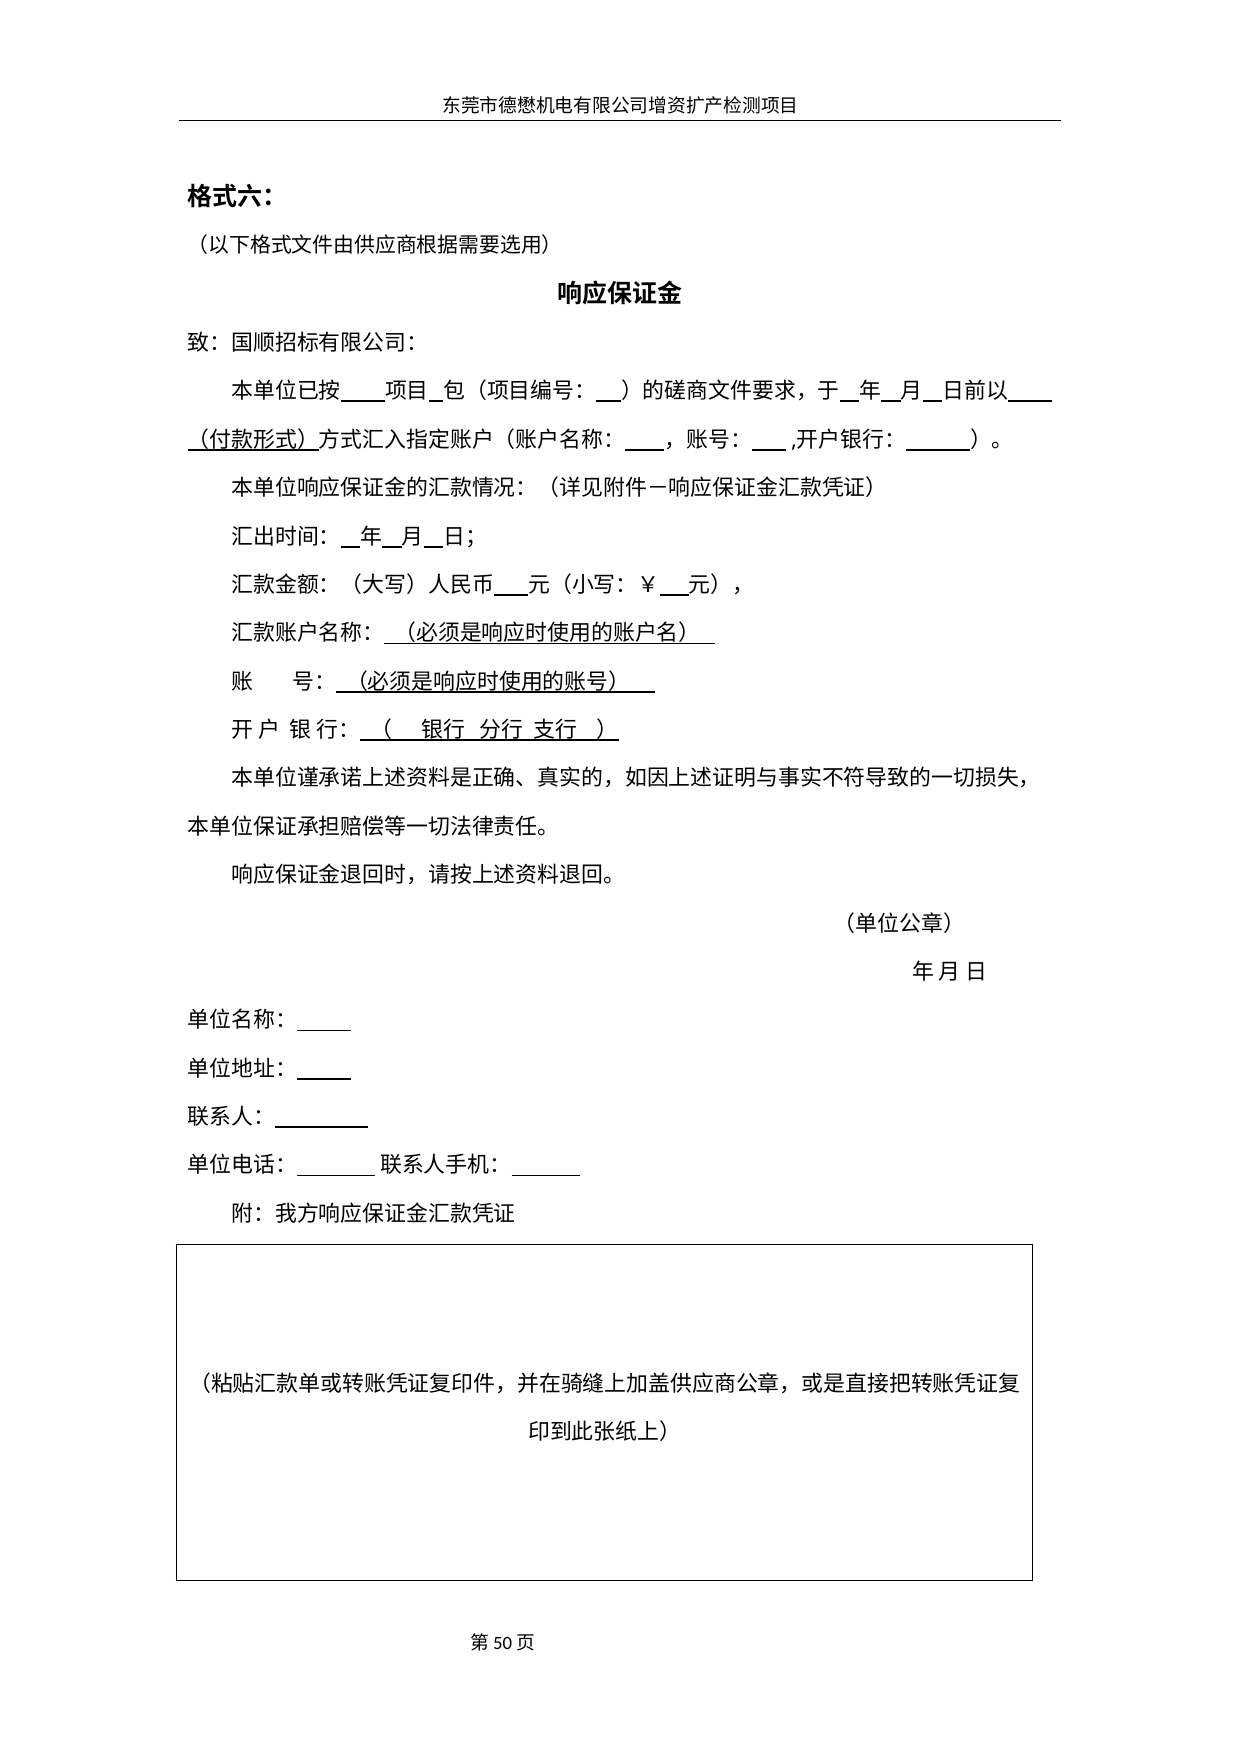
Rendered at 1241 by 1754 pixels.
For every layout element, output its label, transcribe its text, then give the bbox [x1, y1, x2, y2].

text 单位地址： [187, 1050, 1053, 1083]
text 年 月 日 [187, 954, 987, 986]
text 附：我方响应保证金汇款凭证 [187, 1195, 1053, 1228]
text 本单位响应保证金的汇款情况：（详见附件－响应保证金汇款凭证） [187, 470, 1053, 502]
text 格式六： [187, 162, 1053, 227]
text 联系人： [187, 1099, 1053, 1131]
text 汇款账户名称： （必须是响应时使用的账户名） [187, 615, 1053, 647]
text （以下格式文件由供应商根据需要选用） [187, 227, 1053, 259]
text 响应保证金 [187, 259, 1053, 324]
text 单位名称： [187, 1002, 1053, 1034]
text 本单位谨承诺上述资料是正确、真实的，如因上述证明与事实不符导致的一切损失，本单位保证承担赔偿等一切法律责任。 [187, 760, 1053, 841]
text 本单位已按 项目 包（项目编号： ）的磋商文件要求，于 年 月 日前以 （付款形式）方式汇入指定账户（账户名称： ，账号： ,开户银行： ）。 [187, 373, 1053, 454]
text 开 户 银 行： （ 银行 分行 支行 ） [187, 712, 1053, 744]
text （单位公章） [187, 905, 965, 938]
table_header （粘贴汇款单或转账凭证复印件，并在骑缝上加盖供应商公章，或是直接把转账凭证复印到此张纸上） [177, 1245, 1032, 1579]
text 汇出时间： 年 月 日； [187, 518, 1053, 551]
text 汇款金额：（大写）人民币 元（小写：￥ 元）， [187, 567, 1053, 599]
text 响应保证金退回时，请按上述资料退回。 [187, 857, 1053, 889]
text 单位电话： 联系人手机： [187, 1147, 1053, 1179]
text 致：国顺招标有限公司： [187, 324, 1053, 357]
text 账 号： （必须是响应时使用的账号） [187, 663, 1053, 696]
